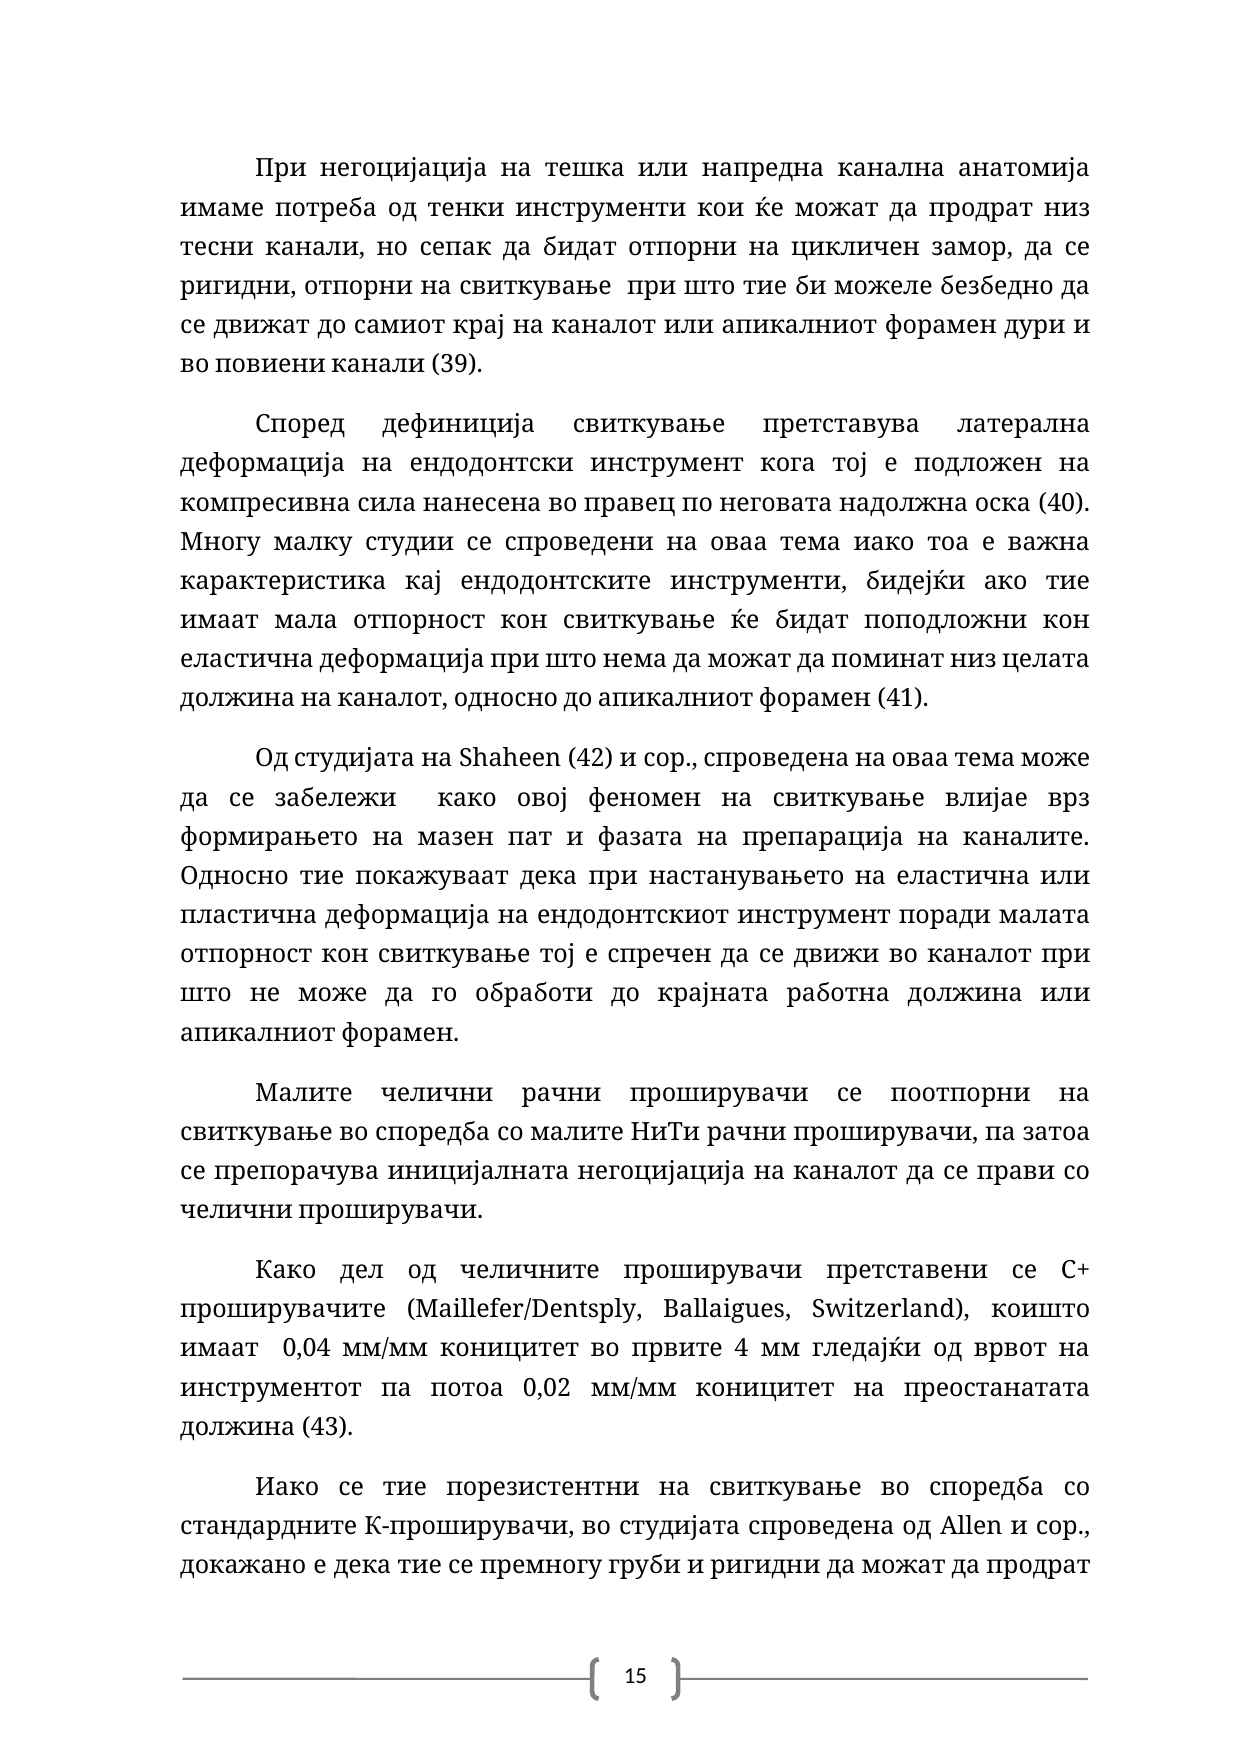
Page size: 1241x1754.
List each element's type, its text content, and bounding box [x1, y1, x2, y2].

text При негоцијација на тешка или напредна канална анатомија имаме потреба од тенки инструменти кои ќе можат да продрат низ тесни канали, но сепак да бидат отпорни на цикличен замор, да се ригидни, отпорни на свиткување при што тие би можеле безбедно да се движат до самиот крај на каналот или апикалниот форамен дури и во повиени канали (39). [180, 150, 1090, 380]
text Од студијата на Shaheen (42) и сор., спроведенa на оваа тема може да се забележи како овој феномен на свиткување влијае врз формирањето на мазен пат и фазата на препарација на каналите. Односно тие покажуваат дека при настанувањето на еластична или пластична деформација на ендодонтскиот инструмент поради малата отпорност кон свиткување тој е спречен да се движи во каналот при што не може да го обработи до крајната работна должина или апикалниот форамен. [180, 740, 1090, 1048]
text Малите челични рачни проширувачи се поотпорни на свиткување во споредба со малите НиТи рачни проширувачи, па затоа се препорачува иницијалната негоцијација на каналот да се прави со челични проширувачи. [180, 1074, 1090, 1226]
text Според дефиниција свиткување претставува латерална деформација на ендодонтски инструмент кога тој е подложен на компресивна сила нанесена во правец по неговата надолжна оска (40). Многу малку студии се спроведени на оваа тема иако тоа е важна карактеристика кај ендодонтските инструменти, бидејќи ако тие имаат мала отпорност кон свиткување ќе бидат поподложни кон еластична деформација при што нема да можат да поминат низ целата должина на каналот, односно до апикалниот форамен (41). [180, 406, 1090, 714]
text Како дел од челичните проширувачи претставени се C+ проширувачите (Maillefer/Dentsply, Ballaigues, Switzerland), коишто имаат 0,04 мм/мм коницитет во првите 4 мм гледајќи од врвот на инструментот па потоа 0,02 мм/мм коницитет на преостанатата должина (43). [180, 1252, 1090, 1442]
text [180, 1468, 1090, 1581]
